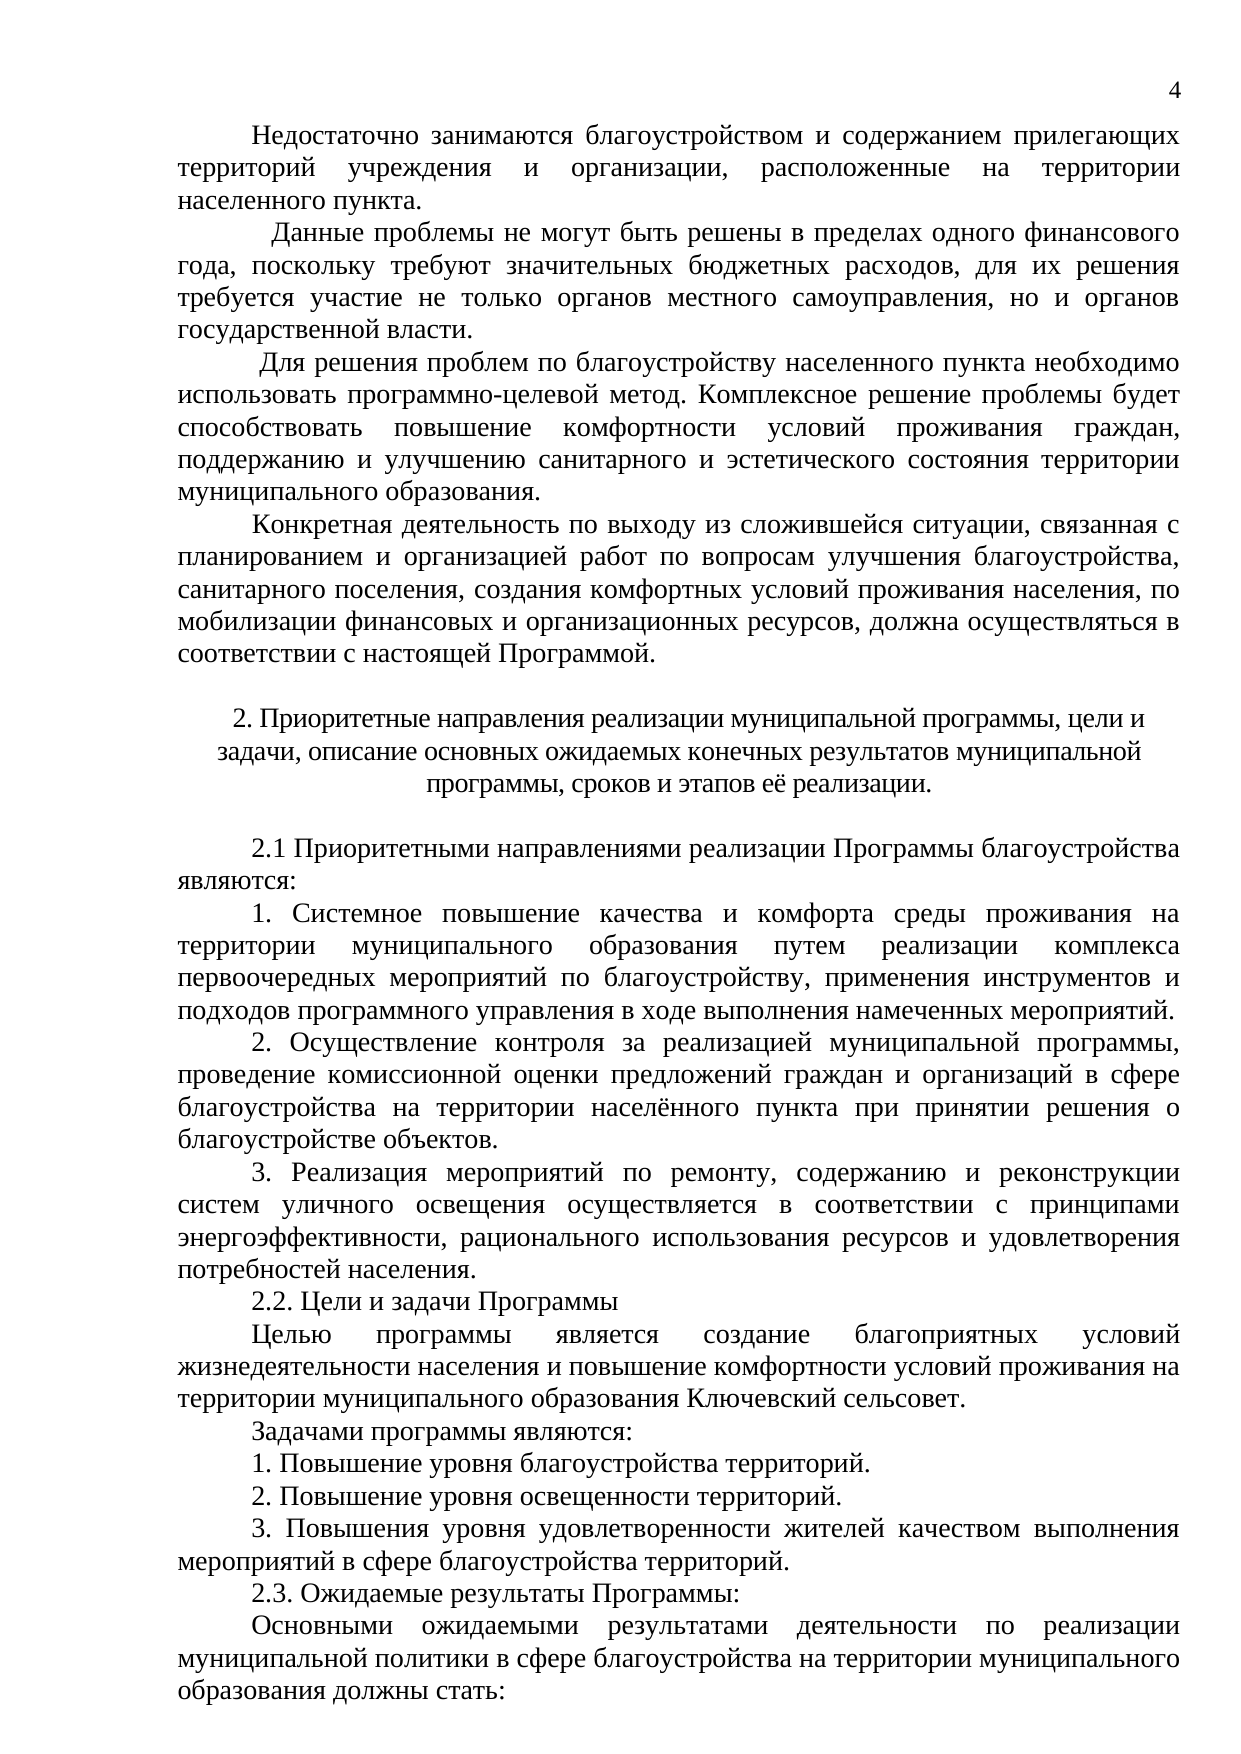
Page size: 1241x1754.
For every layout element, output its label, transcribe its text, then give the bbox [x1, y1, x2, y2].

text 2. Осуществление контроля за реализацией муниципальной программы, проведение комиссионной оценки предложений граждан и организаций в сфере благоустройства на территории населённого пункта при принятии решения о благоустройстве объектов. [177, 1025, 1181, 1155]
text 2.1 Приоритетными направлениями реализации Программы благоустройства являются: [177, 831, 1181, 896]
text 3. Реализация мероприятий по ремонту, содержанию и реконструкции систем уличного освещения осуществляется в соответствии с принципами энергоэффективности, рационального использования ресурсов и удовлетворения потребностей населения. [177, 1155, 1181, 1284]
text Конкретная деятельность по выходу из сложившейся ситуации, связанная с планированием и организацией работ по вопросам улучшения благоустройства, санитарного поселения, создания комфортных условий проживания населения, по мобилизации финансовых и организационных ресурсов, должна осуществляться в соответствии с настоящей Программой. [177, 507, 1181, 669]
text Целью программы является создание благоприятных условий жизнедеятельности населения и повышение комфортности условий проживания на территории муниципального образования Ключевский сельсовет. [177, 1317, 1181, 1414]
text 2.2. Цели и задачи Программы [177, 1284, 1181, 1317]
text Задачами программы являются: [177, 1414, 1181, 1446]
text 1. Повышение уровня благоустройства территорий. [177, 1446, 1181, 1479]
text 1. Системное повышение качества и комфорта среды проживания на территории муниципального образования путем реализации комплекса первоочередных мероприятий по благоустройству, применения инструментов и подходов программного управления в ходе выполнения намеченных мероприятий. [177, 896, 1181, 1025]
text Недостаточно занимаются благоустройством и содержанием прилегающих территорий учреждения и организации, расположенные на территории населенного пункта. [177, 118, 1181, 215]
text 2. Приоритетные направления реализации муниципальной программы, цели и задачи, описание основных ожидаемых конечных результатов муниципальной программы, сроков и этапов её реализации. [177, 701, 1181, 798]
text Данные проблемы не могут быть решены в пределах одного финансового года, поскольку требуют значительных бюджетных расходов, для их решения требуется участие не только органов местного самоуправления, но и органов государственной власти. [177, 215, 1181, 345]
text 2. Повышение уровня освещенности территорий. [177, 1479, 1181, 1511]
text Основными ожидаемыми результатами деятельности по реализации муниципальной политики в сфере благоустройства на территории муниципального образования должны стать: [177, 1608, 1181, 1706]
text 2.3. Ожидаемые результаты Программы: [177, 1576, 1181, 1608]
text Для решения проблем по благоустройству населенного пункта необходимо использовать программно-целевой метод. Комплексное решение проблемы будет способствовать повышение комфортности условий проживания граждан, поддержанию и улучшению санитарного и эстетического состояния территории муниципального образования. [177, 345, 1181, 507]
text 3. Повышения уровня удовлетворенности жителей качеством выполнения мероприятий в сфере благоустройства территорий. [177, 1511, 1181, 1576]
